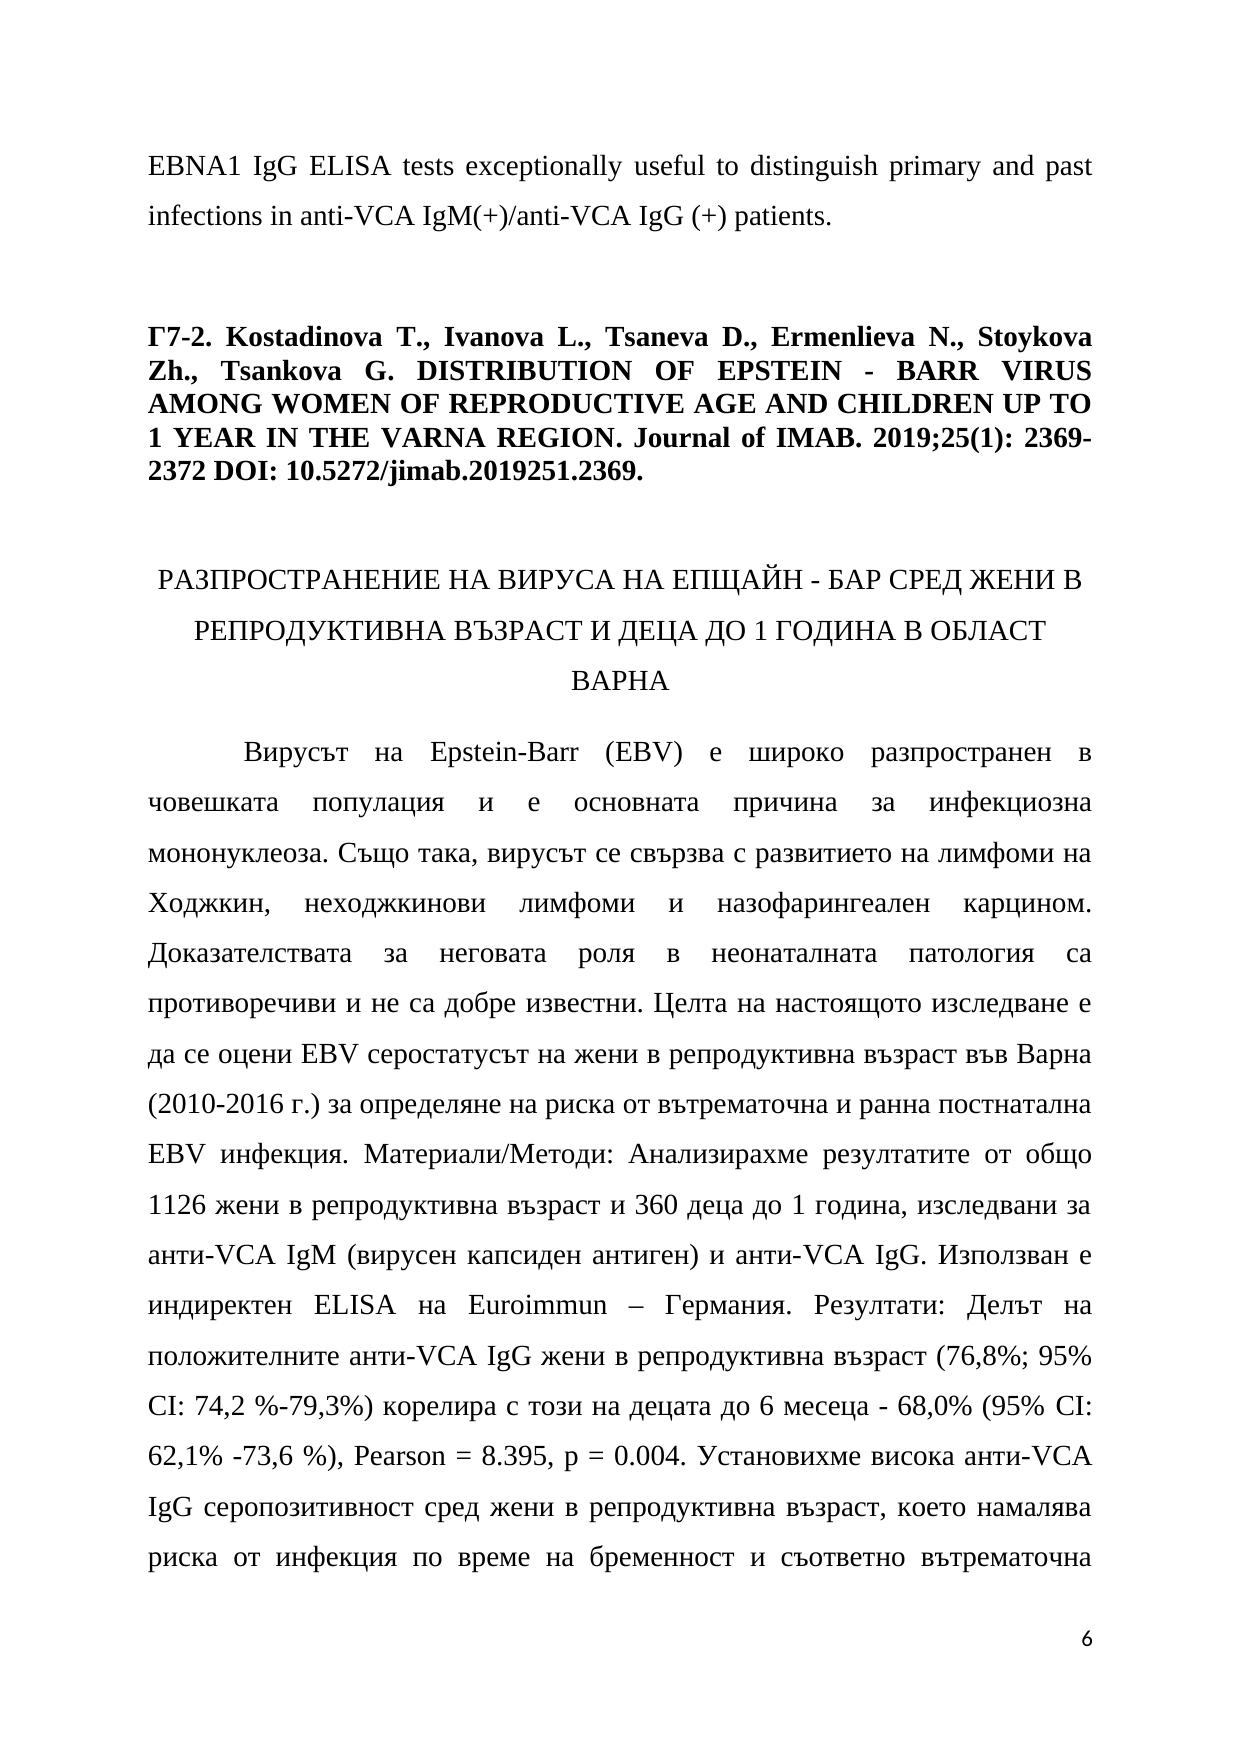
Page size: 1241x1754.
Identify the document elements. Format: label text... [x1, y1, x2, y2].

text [148, 734, 1093, 1573]
text РАЗПРОСТРАНЕНИЕ НА ВИРУСА НА ЕПЩАЙН - БАР СРЕД ЖЕНИ В РЕПРОДУКТИВНА ВЪЗРАСТ И ДЕЦА ДО 1 ГОДИНА В ОБЛАСТ ВАРНА [148, 562, 1093, 696]
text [148, 148, 1093, 231]
text Г7-2. Kostadinova T., Ivanova L., Tsaneva D., Ermenlieva N., Stoykova Zh., Tsankova G. DISTRIBUTION OF EPSTEIN - BARR VIRUS AMONG WOMEN OF REPRODUCTIVE AGE AND CHILDREN UP TO 1 YEAR IN THE VARNA REGION. Journal of IMAB. 2019;25(1): 2369-2372 DOI: 10.5272/jimab.2019251.2369. [148, 319, 1093, 487]
